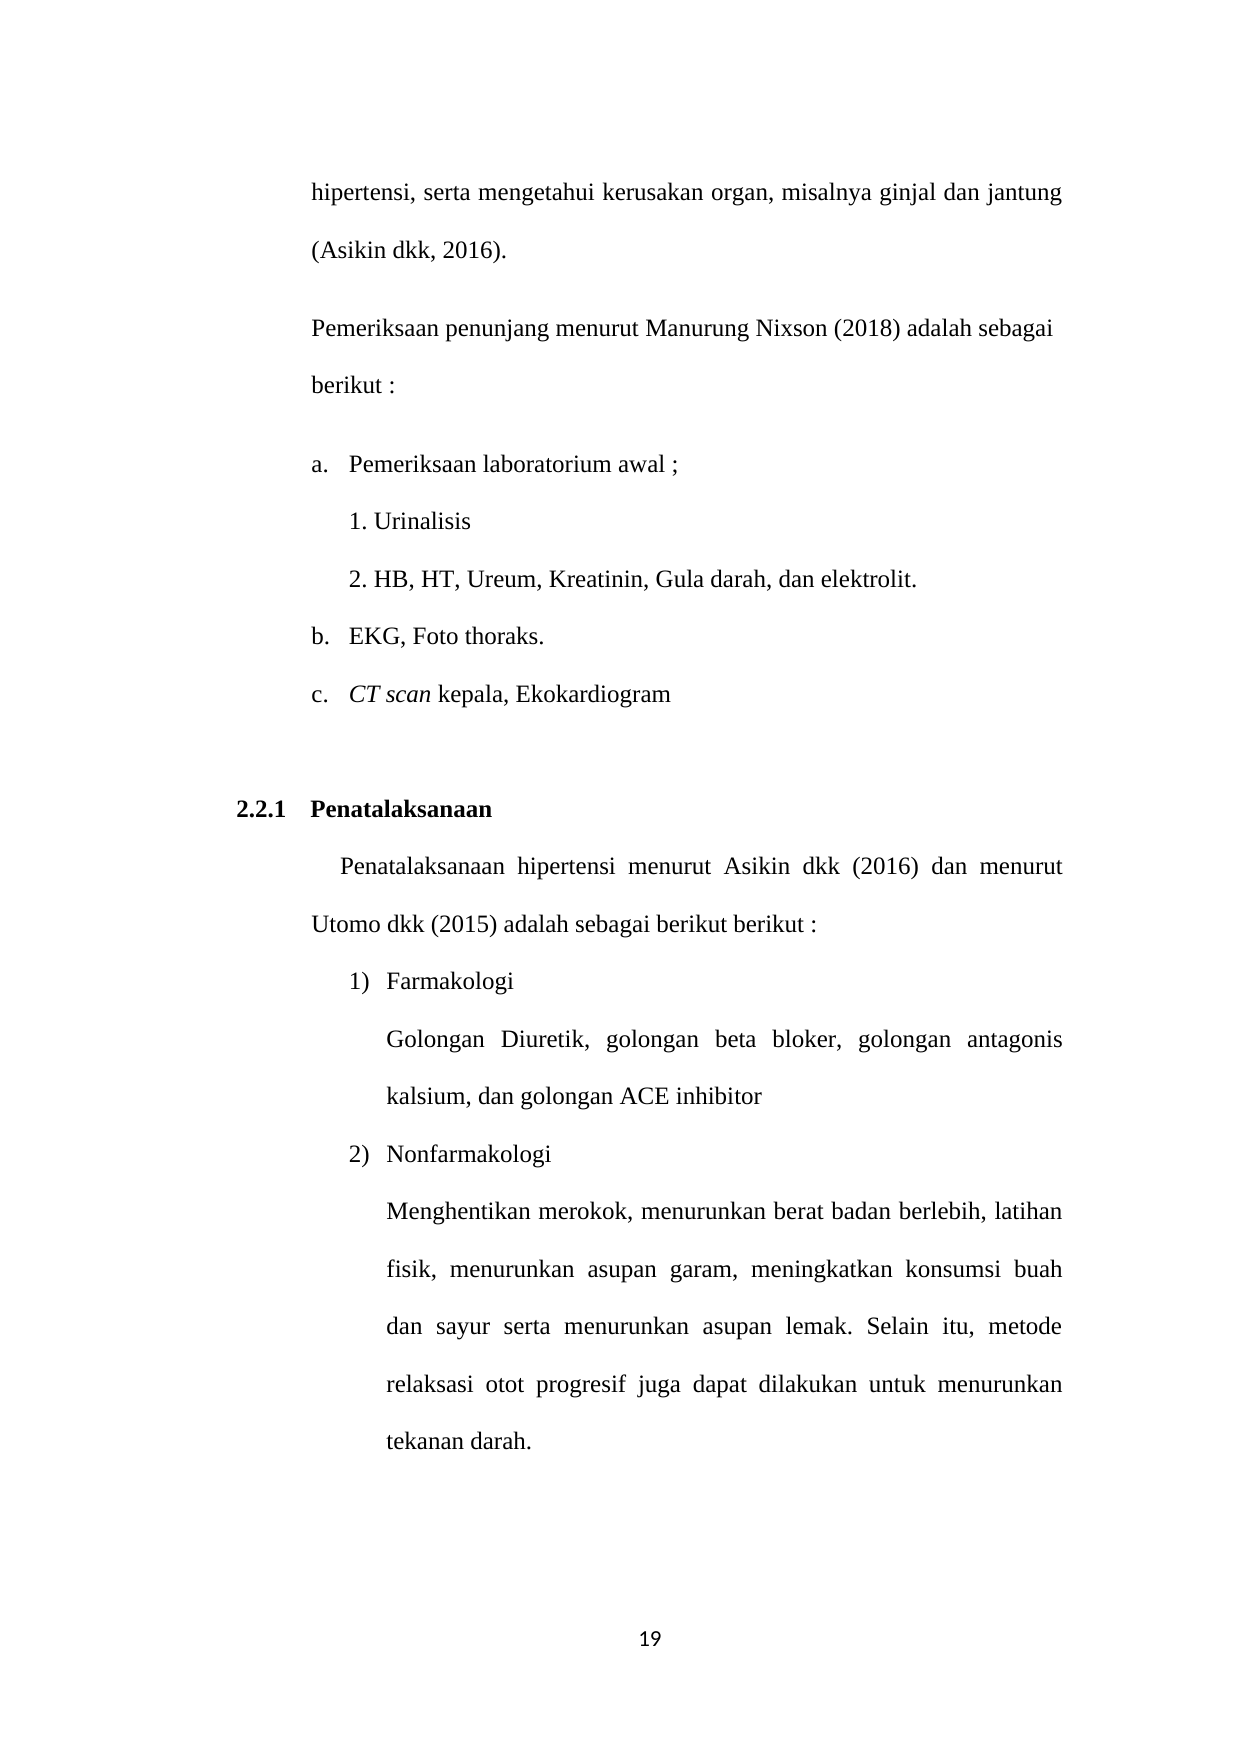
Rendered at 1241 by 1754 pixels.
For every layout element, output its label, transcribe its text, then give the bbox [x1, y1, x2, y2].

list Nonfarmakologi [349, 1139, 1063, 1168]
list Menghentikan merokok, menurunkan berat badan berlebih, latihan fisik, menurunkan asupan garam, meningkatkan konsumsi buah dan sayur serta menurunkan asupan lemak. Selain itu, metode relaksasi otot progresif juga dapat dilakukan untuk menurunkan tekanan darah. [386, 1196, 1063, 1455]
list Penatalaksanaan hipertensi menurut Asikin dkk (2016) dan menurut Utomo dkk (2015) adalah sebagai berikut berikut : [311, 851, 1063, 938]
list 2. HB, HT, Ureum, Kreatinin, Gula darah, dan elektrolit. [349, 564, 1063, 593]
list CT scan kepala, Ekokardiogram [311, 679, 1063, 708]
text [311, 177, 1063, 263]
list Farmakologi [349, 966, 1063, 995]
list Golongan Diuretik, golongan beta bloker, golongan antagonis kalsium, dan golongan ACE inhibitor [386, 1024, 1063, 1110]
list Pemeriksaan laboratorium awal ; [311, 449, 1063, 478]
list 1. Urinalisis [349, 506, 1063, 535]
list Penatalaksanaan [236, 794, 1063, 823]
list EKG, Foto thoraks. [311, 621, 1063, 650]
text Pemeriksaan penunjang menurut Manurung Nixson (2018) adalah sebagai berikut : [311, 313, 1063, 399]
